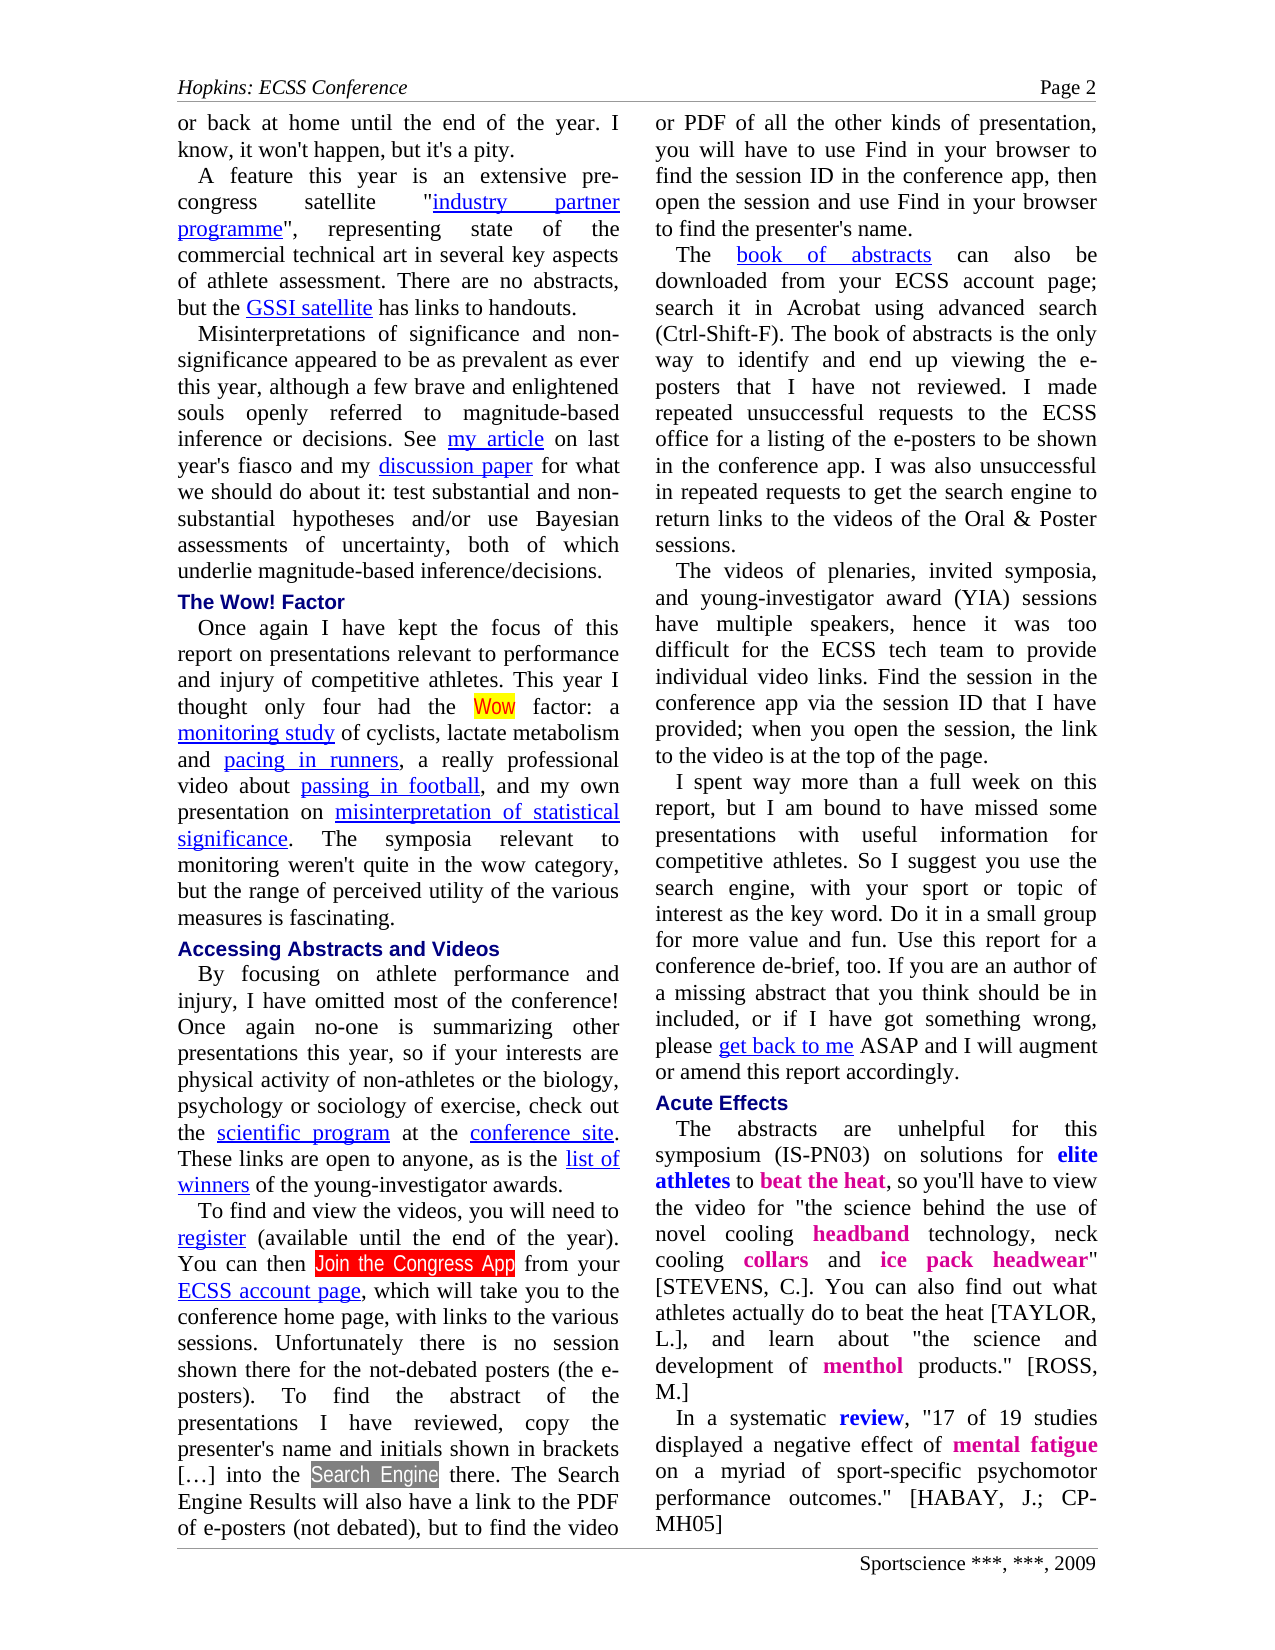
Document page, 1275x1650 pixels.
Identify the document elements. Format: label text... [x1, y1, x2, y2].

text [177, 109, 620, 162]
text I spent way more than a full week on this report, but I am bound to have missed some presentations with useful information for competitive athletes. So I suggest you use the search engine, with your sport or topic of interest as the key word. Do it in a small group for more value and fun. Use this report for a conference de-brief, too. If you are an author of a missing abstract that you think should be in included, or if I have got something wrong, please get back to me ASAP and I will augment or amend this report accordingly. [655, 768, 1098, 1084]
text In a systematic review, "17 of 19 studies displayed a negative effect of mental fatigue on a myriad of sport-specific psychomotor performance outcomes." [HABAY, J.; CP-MH05] [655, 1404, 1098, 1536]
text The abstracts are unhelpful for this symposium (IS-PN03) on solutions for elite athletes to beat the heat, so you'll have to view the video for "the science behind the use of novel cooling headband technology, neck cooling collars and ice pack headwear" [STEVENS, C.]. You can also find out what athletes actually do to beat the heat [TAYLOR, L.], and learn about "the science and development of menthol products." [ROSS, M.] [655, 1114, 1098, 1404]
text The videos of plenaries, invited symposia, and young-investigator award (YIA) sessions have multiple speakers, hence it was too difficult for the ECSS tech team to provide individual video links. Find the session in the conference app via the session ID that I have provided; when you open the session, the link to the video is at the top of the page. [655, 557, 1098, 768]
text Once again I have kept the focus of this report on presentations relevant to performance and injury of competitive athletes. This year I thought only four had the Wow factor: a monitoring study of cyclists, lactate metabolism and pacing in runners, a really professional video about passing in football, and my own presentation on misinterpretation of statistical significance. The symposia relevant to monitoring weren't quite in the wow category, but the range of perceived utility of the various measures is fascinating. [177, 614, 620, 930]
text By focusing on athlete performance and injury, I have omitted most of the conference! Once again no-one is summarizing other presentations this year, so if your interests are physical activity of non-athletes or the biology, psychology or sociology of exercise, check out the scientific program at the conference site. These links are open to anyone, as is the list of winners of the young-investigator awards. [177, 960, 620, 1198]
text The book of abstracts can also be downloaded from your ECSS account page; search it in Acrobat using advanced search (Ctrl-Shift-F). The book of abstracts is the only way to identify and end up viewing the e-posters that I have not reviewed. I made repeated unsuccessful requests to the ECSS office for a listing of the e-posters to be shown in the conference app. I was also unsuccessful in repeated requests to get the search engine to return links to the videos of the Oral & Poster sessions. [655, 241, 1098, 557]
subtitle The Wow! Factor [177, 590, 620, 614]
subtitle Acute Effects [655, 1091, 1098, 1114]
text To find and view the videos, you will need to register (available until the end of the year). You can then Join the Congress App from your ECSS account page, which will take you to the conference home page, with links to the various sessions. Unfortunately there is no session shown there for the not-debated posters (the e-posters). To find the abstract of the presentations I have reviewed, copy the presenter's name and initials shown in brackets […] into the Search Engine there. The Search Engine Results will also have a link to the PDF of e-posters (not debated), but to find the video or PDF of all the other kinds of presentation, you will have to use Find in your browser to find the session ID in the conference app, then open the session and use Find in your browser to find the presenter's name. [655, 109, 1098, 241]
text To find and view the videos, you will need to register (available until the end of the year). You can then Join the Congress App from your ECSS account page, which will take you to the conference home page, with links to the various sessions. Unfortunately there is no session shown there for the not-debated posters (the e-posters). To find the abstract of the presentations I have reviewed, copy the presenter's name and initials shown in brackets […] into the Search Engine there. The Search Engine Results will also have a link to the PDF of e-posters (not debated), but to find the video or PDF of all the other kinds of presentation, you will have to use Find in your browser to find the session ID in the conference app, then open the session and use Find in your browser to find the presenter's name. [177, 1198, 620, 1540]
text A feature this year is an extensive pre-congress satellite "industry partner programme", representing state of the commercial technical art in several key aspects of athlete assessment. There are no abstracts, but the GSSI satellite has links to handouts. [177, 162, 620, 320]
text Misinterpretations of significance and non-significance appeared to be as prevalent as ever this year, although a few brave and enlightened souls openly referred to magnitude-based inference or decisions. See my article on last year's fiasco and my discussion paper for what we should do about it: test substantial and non-substantial hypotheses and/or use Bayesian assessments of uncertainty, both of which underlie magnitude-based inference/decisions. [177, 320, 620, 584]
subtitle Accessing Abstracts and Videos [177, 936, 620, 960]
